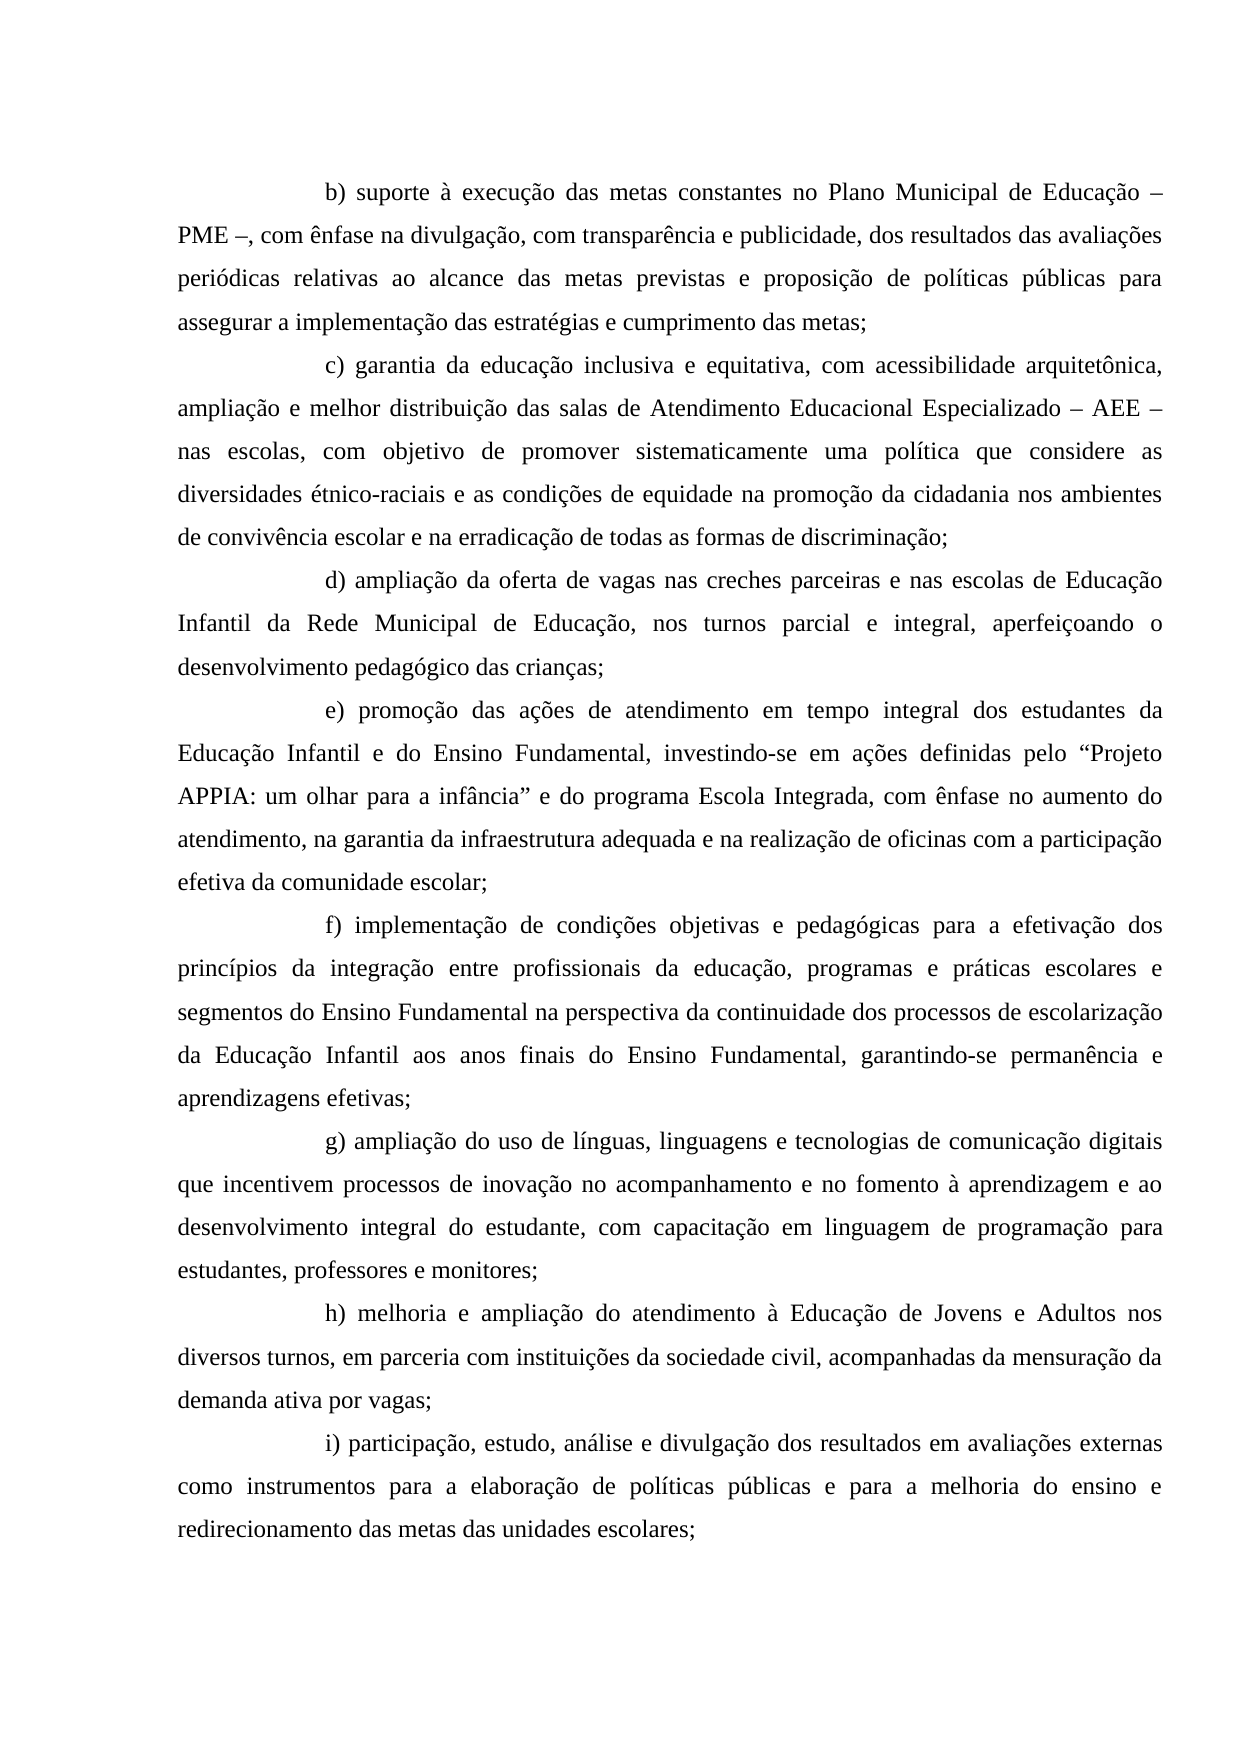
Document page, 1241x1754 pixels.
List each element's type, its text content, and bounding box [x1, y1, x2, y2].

list i) participação, estudo, análise e divulgação dos resultados em avaliações externas como instrumentos para a elaboração de políticas públicas e para a melhoria do ensino e redirecionamento das metas das unidades escolares; [177, 1428, 1163, 1543]
list h) melhoria e ampliação do atendimento à Educação de Jovens e Adultos nos diversos turnos, em parceria com instituições da sociedade civil, acompanhadas da mensuração da demanda ativa por vagas; [177, 1298, 1163, 1413]
list d) ampliação da oferta de vagas nas creches parceiras e nas escolas de Educação Infantil da Rede Municipal de Educação, nos turnos parcial e integral, aperfeiçoando o desenvolvimento pedagógico das crianças; [177, 565, 1163, 680]
list f) implementação de condições objetivas e pedagógicas para a efetivação dos princípios da integração entre profissionais da educação, programas e práticas escolares e segmentos do Ensino Fundamental na perspectiva da continuidade dos processos de escolarização da Educação Infantil aos anos finais do Ensino Fundamental, garantindo-se permanência e aprendizagens efetivas; [177, 910, 1163, 1112]
list g) ampliação do uso de línguas, linguagens e tecnologias de comunicação digitais que incentivem processos de inovação no acompanhamento e no fomento à aprendizagem e ao desenvolvimento integral do estudante, com capacitação em linguagem de programação para estudantes, professores e monitores; [177, 1126, 1163, 1284]
list e) promoção das ações de atendimento em tempo integral dos estudantes da Educação Infantil e do Ensino Fundamental, investindo-se em ações definidas pelo “Projeto APPIA: um olhar para a infância” e do programa Escola Integrada, com ênfase no aumento do atendimento, na garantia da infraestrutura adequada e na realização de oficinas com a participação efetiva da comunidade escolar; [177, 695, 1163, 896]
list c) garantia da educação inclusiva e equitativa, com acessibilidade arquitetônica, ampliação e melhor distribuição das salas de Atendimento Educacional Especializado – AEE – nas escolas, com objetivo de promover sistematicamente uma política que considere as diversidades étnico-raciais e as condições de equidade na promoção da cidadania nos ambientes de convivência escolar e na erradicação de todas as formas de discriminação; [177, 350, 1163, 551]
list b) suporte à execução das metas constantes no Plano Municipal de Educação – PME –, com ênfase na divulgação, com transparência e publicidade, dos resultados das avaliações periódicas relativas ao alcance das metas previstas e proposição de políticas públicas para assegurar a implementação das estratégias e cumprimento das metas; [177, 177, 1163, 335]
